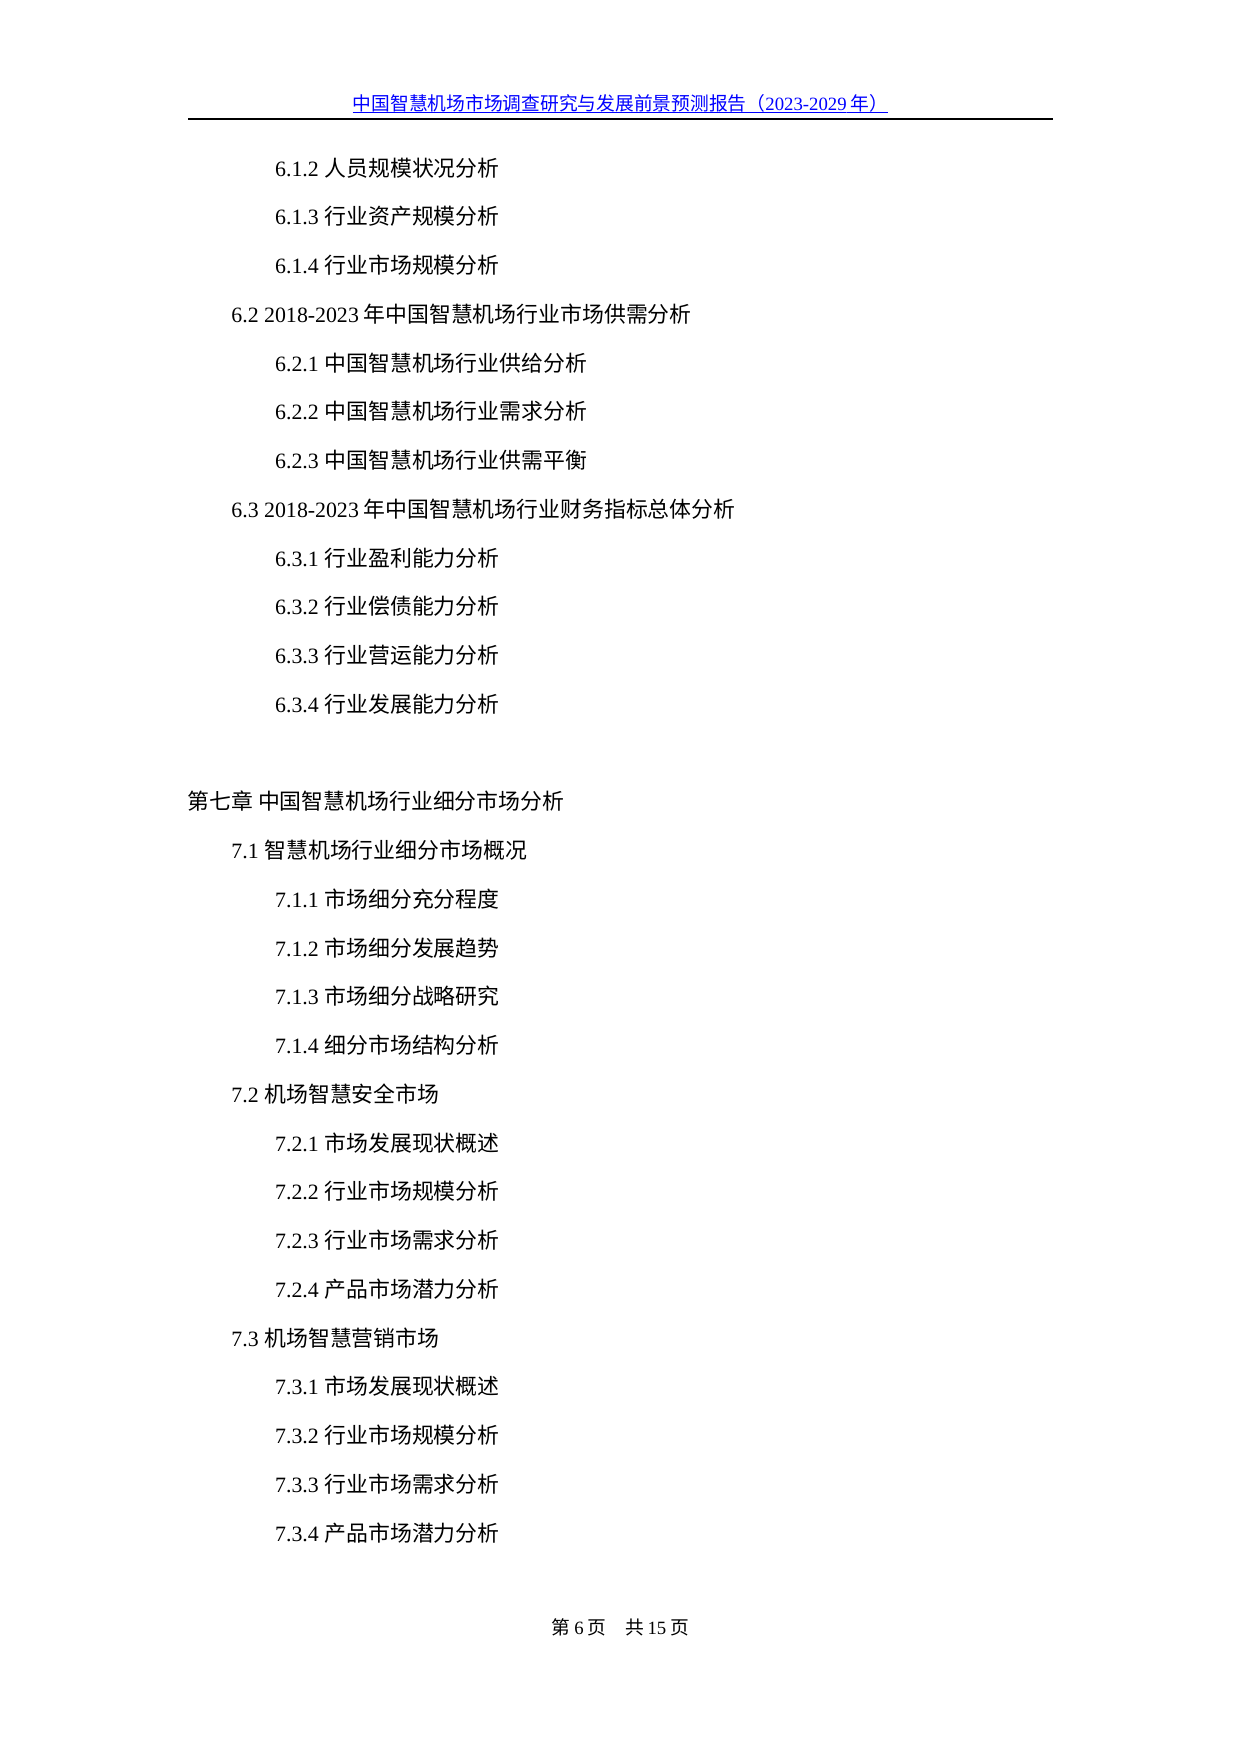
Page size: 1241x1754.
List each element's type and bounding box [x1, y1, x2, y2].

text [187, 150, 1053, 1548]
